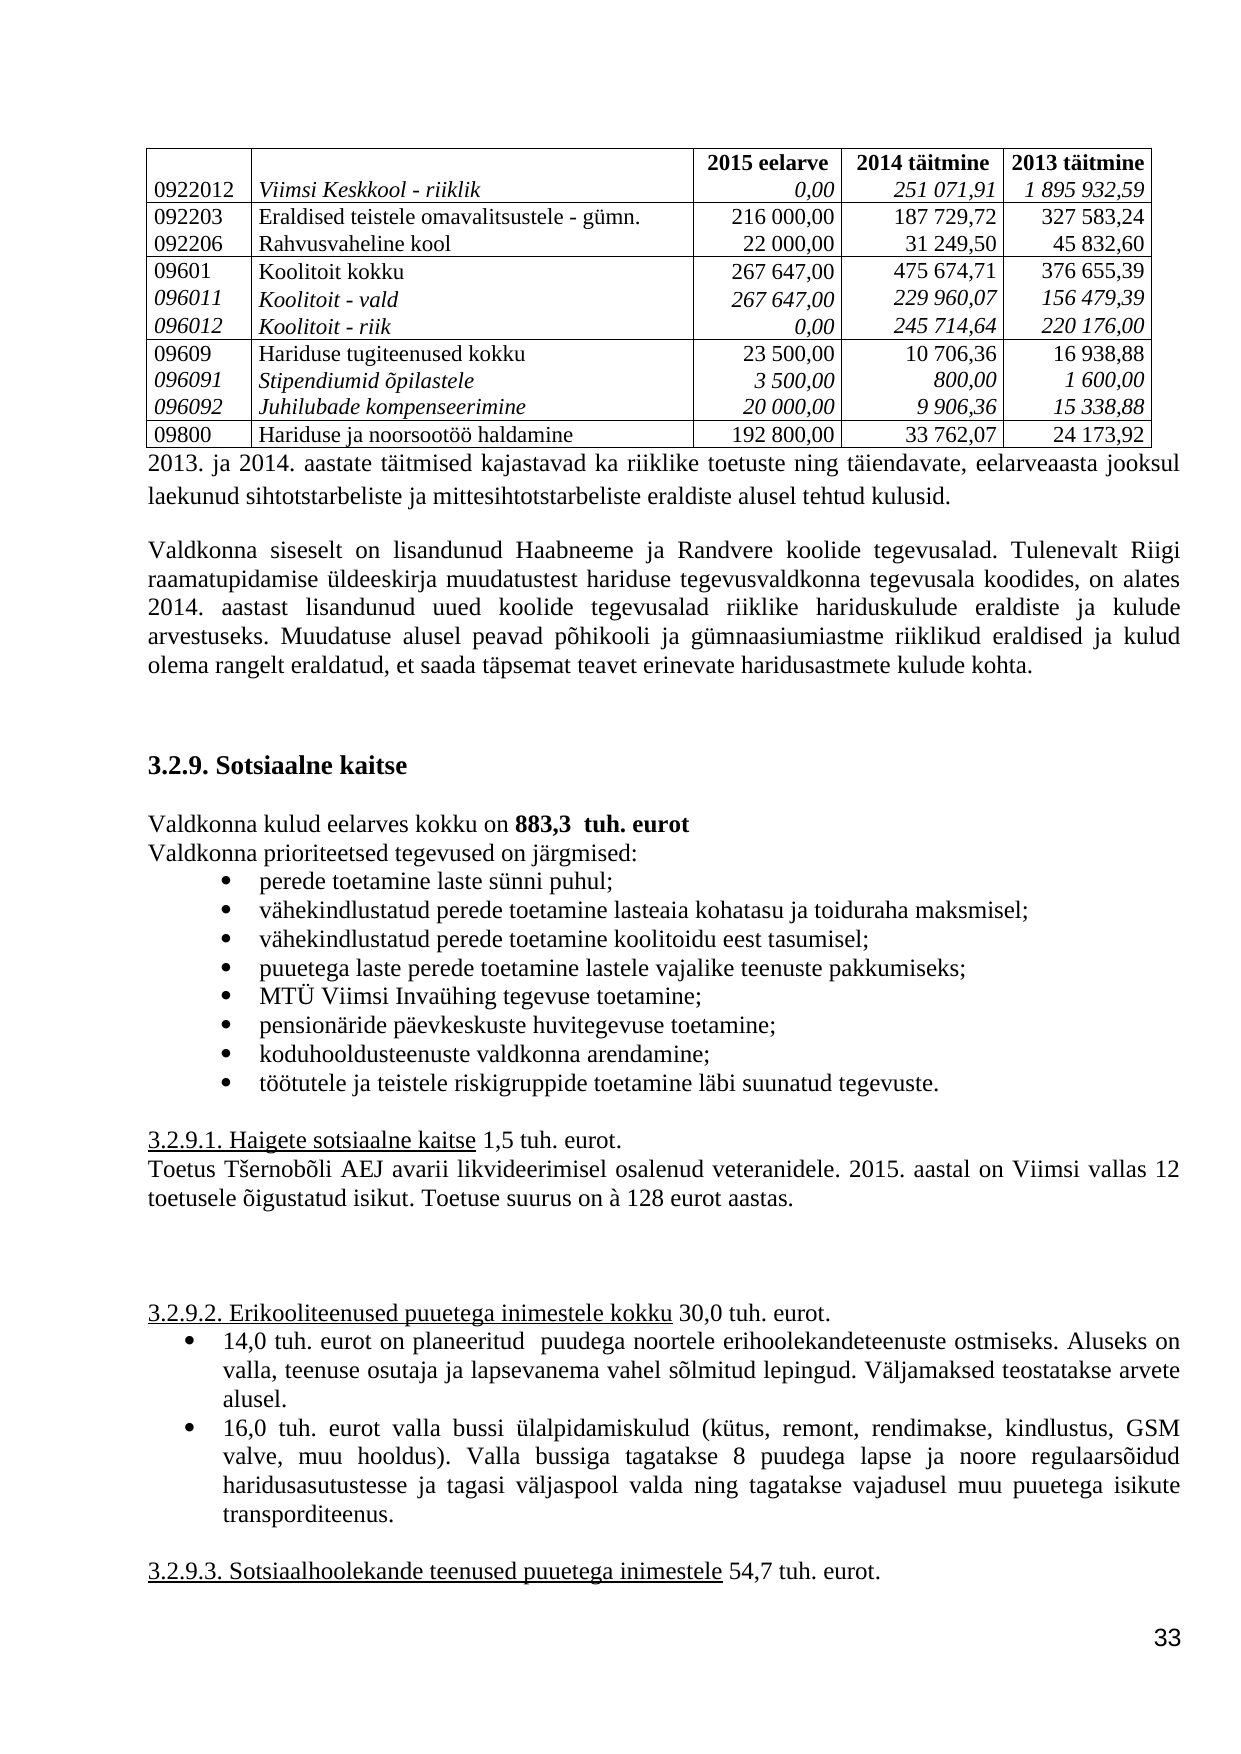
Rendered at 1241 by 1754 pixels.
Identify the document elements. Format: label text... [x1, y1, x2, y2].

table_cell 0,00 [694, 313, 841, 339]
table_cell Koolitoit - riik [252, 313, 693, 339]
table_cell 09800 [147, 421, 251, 447]
table_cell 20 000,00 [694, 393, 841, 419]
list perede toetamine laste sünni puhul; [222, 866, 1181, 895]
text Valdkonna kulud eelarves kokku on 883,3 tuh. eurot [148, 809, 1181, 838]
table_cell 216 000,00 [694, 203, 841, 230]
table_cell 096091 [147, 366, 251, 393]
table_cell 220 176,00 [1004, 313, 1151, 339]
table_cell Koolitoit - vald [252, 284, 693, 312]
table_header 2013 täitmine [1004, 149, 1151, 176]
table_cell 096011 [147, 284, 251, 312]
table_cell 9 906,36 [842, 393, 1003, 419]
table_cell 096092 [147, 393, 251, 419]
list pensionäride päevkeskuste huvitegevuse toetamine; [222, 1010, 1181, 1039]
table_cell 45 832,60 [1004, 230, 1151, 256]
table_cell 10 706,36 [842, 340, 1003, 366]
table_cell 22 000,00 [694, 230, 841, 256]
table_cell 1 895 932,59 [1004, 176, 1151, 202]
table_cell 475 674,71 [842, 257, 1003, 284]
list vähekindlustatud perede toetamine lasteaia kohatasu ja toiduraha maksmisel; [222, 895, 1181, 924]
table_cell 245 714,64 [842, 313, 1003, 339]
table_cell Koolitoit kokku [252, 257, 693, 284]
table_header [252, 149, 693, 176]
table_cell Viimsi Keskkool - riiklik [252, 176, 693, 202]
table_cell Hariduse tugiteenused kokku [252, 340, 693, 366]
table_cell 229 960,07 [842, 284, 1003, 312]
table_cell 09601 [147, 257, 251, 284]
table_cell 376 655,39 [1004, 257, 1151, 284]
text Toetus Tšernobõli AEJ avarii likvideerimisel osalenud veteranidele. 2015. aastal on Viimsi vallas 12 toetusele õigustatud isikut. Toetuse suurus on à 128 eurot aastas. [148, 1154, 1181, 1211]
table_header [147, 149, 251, 176]
table_cell 267 647,00 [694, 257, 841, 284]
table_cell 156 479,39 [1004, 284, 1151, 312]
table_cell 192 800,00 [694, 421, 841, 447]
table_cell Juhilubade kompenseerimine [252, 393, 693, 419]
table_cell 15 338,88 [1004, 393, 1151, 419]
table_cell 327 583,24 [1004, 203, 1151, 230]
text Valdkonna prioriteetsed tegevused on järgmised: [148, 838, 1181, 866]
table_cell 092206 [147, 230, 251, 256]
table_cell 800,00 [842, 366, 1003, 393]
table_cell 251 071,91 [842, 176, 1003, 202]
text 3.2.9.1. Haigete sotsiaalne kaitse 1,5 tuh. eurot. [148, 1125, 1181, 1154]
list vähekindlustatud perede toetamine koolitoidu eest tasumisel; [222, 924, 1181, 953]
list 14,0 tuh. eurot on planeeritud puudega noortele erihoolekandeteenuste ostmiseks. Aluseks on valla, teenuse osutaja ja lapsevanema vahel sõlmitud lepingud. Väljamaksed teostatakse arvete alusel. [185, 1326, 1181, 1413]
table_cell 187 729,72 [842, 203, 1003, 230]
table_cell 092203 [147, 203, 251, 230]
table_cell 09609 [147, 340, 251, 366]
table_cell 3 500,00 [694, 366, 841, 393]
text 2013. ja 2014. aastate täitmised kajastavad ka riiklike toetuste ning täiendavate, eelarveaasta jooksul laekunud sihtotstarbeliste ja mittesihtotstarbeliste eraldiste alusel tehtud kulusid. [148, 448, 1181, 510]
table_header 2015 eelarve [694, 149, 841, 176]
table_cell 31 249,50 [842, 230, 1003, 256]
table_cell 33 762,07 [842, 421, 1003, 447]
table_cell 16 938,88 [1004, 340, 1151, 366]
list töötutele ja teistele riskigruppide toetamine läbi suunatud tegevuste. [222, 1068, 1181, 1096]
table_cell Rahvusvaheline kool [252, 230, 693, 256]
list koduhooldusteenuste valdkonna arendamine; [222, 1039, 1181, 1068]
table_cell 24 173,92 [1004, 421, 1151, 447]
table_cell 23 500,00 [694, 340, 841, 366]
text 3.2.9.2. Erikooliteenused puuetega inimestele kokku 30,0 tuh. eurot. [148, 1298, 1181, 1326]
list puuetega laste perede toetamine lastele vajalike teenuste pakkumiseks; [222, 953, 1181, 981]
table_cell Stipendiumid õpilastele [252, 366, 693, 393]
text 3.2.9.3. Sotsiaalhoolekande teenused puuetega inimestele 54,7 tuh. eurot. [148, 1556, 1181, 1585]
list 16,0 tuh. eurot valla bussi ülalpidamiskulud (kütus, remont, rendimakse, kindlustus, GSM valve, muu hooldus). Valla bussiga tagatakse 8 puudega lapse ja noore regulaarsõidud haridusasutustesse ja tagasi väljaspool valda ning tagatakse vajadusel muu puuetega isikute transporditeenus. [185, 1413, 1181, 1528]
table_cell 1 600,00 [1004, 366, 1151, 393]
subtitle 3.2.9. Sotsiaalne kaitse [148, 749, 1181, 780]
table_header 2014 täitmine [842, 149, 1003, 176]
table_cell 0,00 [694, 176, 841, 202]
text Valdkonna siseselt on lisandunud Haabneeme ja Randvere koolide tegevusalad. Tulenevalt Riigi raamatupidamise üldeeskirja muudatustest hariduse tegevusvaldkonna tegevusala koodides, on alates 2014. aastast lisandunud uued koolide tegevusalad riiklike hariduskulude eraldiste ja kulude arvestuseks. Muudatuse alusel peavad põhikooli ja gümnaasiumiastme riiklikud eraldised ja kulud olema rangelt eraldatud, et saada täpsemat teavet erinevate haridusastmete kulude kohta. [148, 535, 1181, 679]
list MTÜ Viimsi Invaühing tegevuse toetamine; [222, 981, 1181, 1010]
table_cell 096012 [147, 313, 251, 339]
table_cell 267 647,00 [694, 284, 841, 312]
table_cell 0922012 [147, 176, 251, 202]
table_cell Hariduse ja noorsootöö haldamine [252, 421, 693, 447]
table_cell Eraldised teistele omavalitsustele - gümn. [252, 203, 693, 230]
